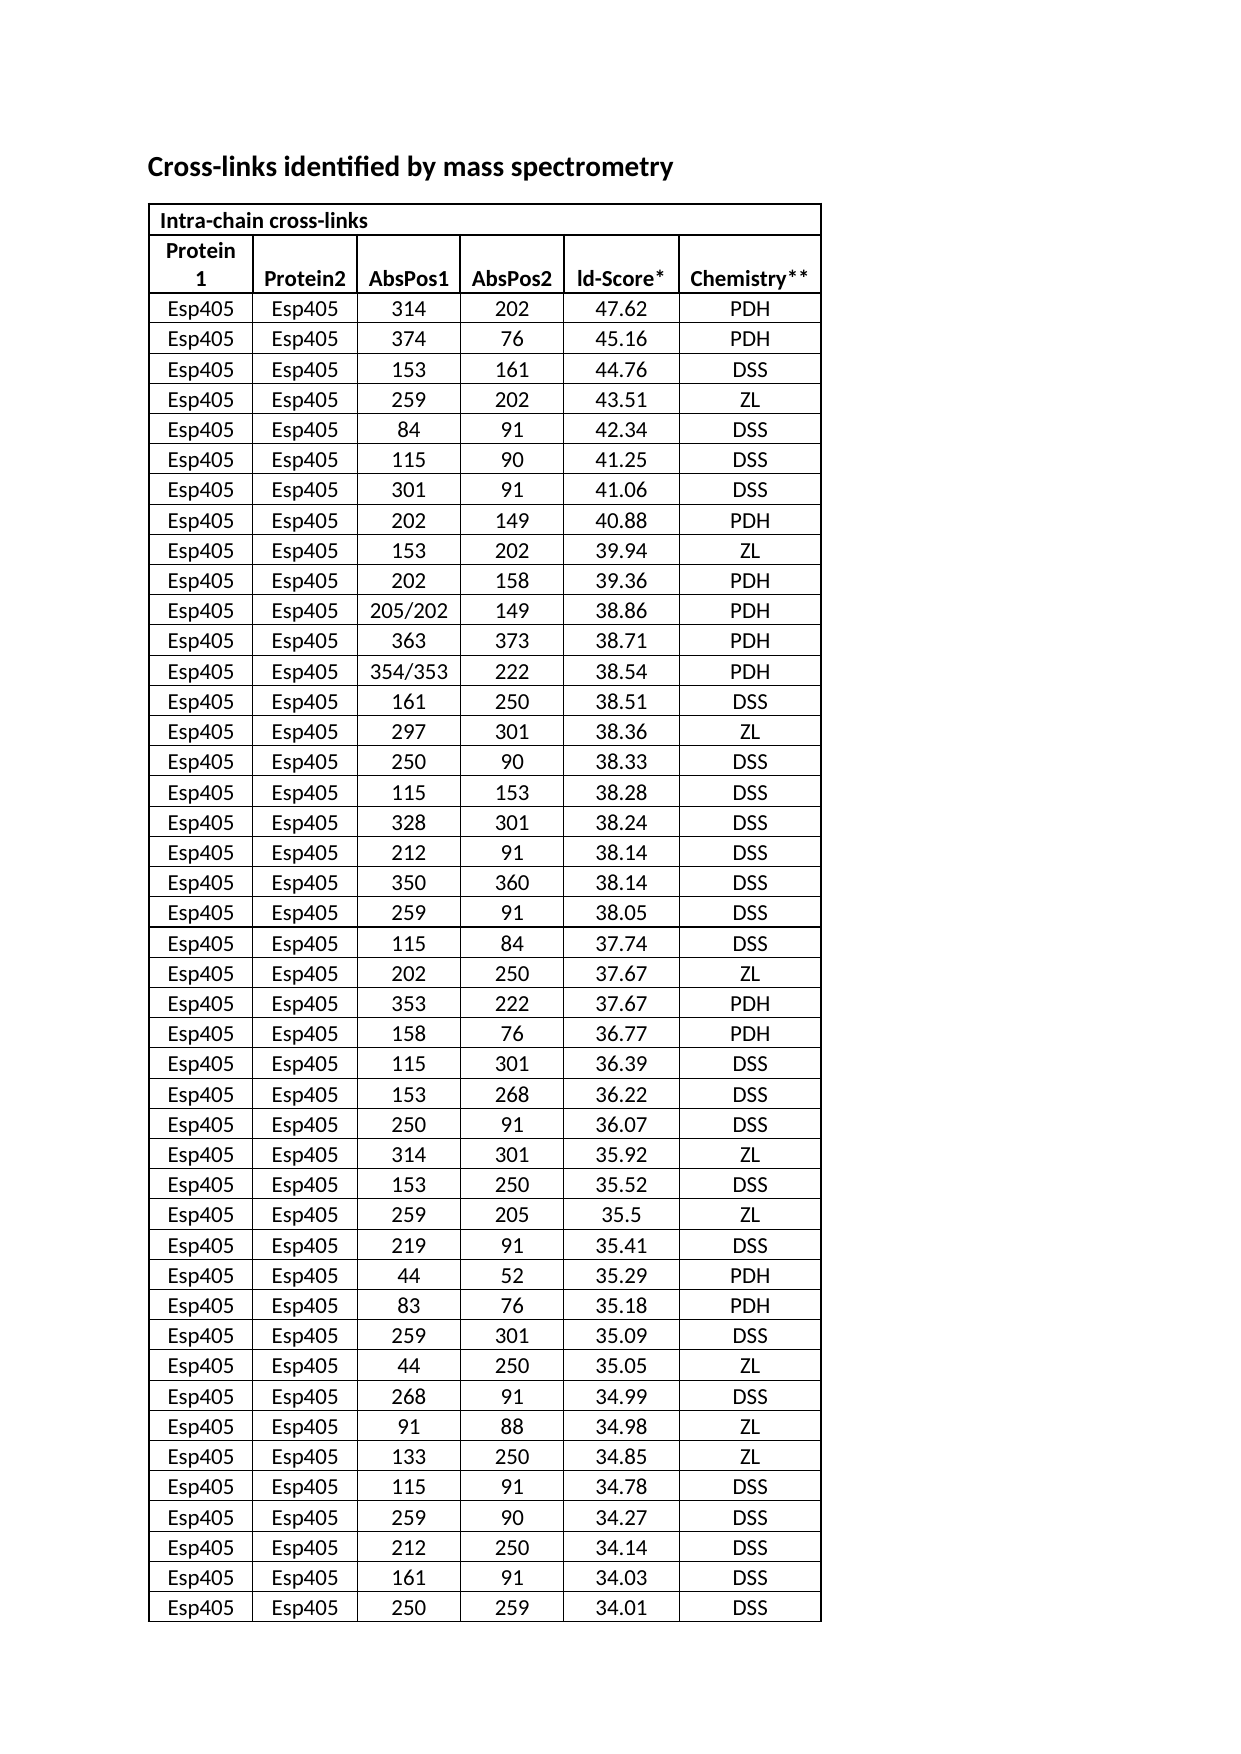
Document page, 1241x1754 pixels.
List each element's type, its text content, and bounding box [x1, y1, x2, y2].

table_cell ZL [680, 1199, 820, 1228]
table_cell 34.14 [564, 1532, 679, 1561]
table_cell Esp405 [150, 988, 252, 1017]
table_cell 35.29 [564, 1260, 679, 1289]
table_cell Esp405 [150, 323, 252, 352]
table_cell Esp405 [150, 1109, 252, 1138]
table_cell 44 [358, 1350, 460, 1379]
table_cell DSS [680, 474, 820, 503]
table_cell Esp405 [150, 595, 252, 624]
table_cell Esp405 [253, 897, 357, 926]
table_cell 259 [358, 1501, 460, 1531]
table_cell 35.18 [564, 1290, 679, 1319]
table_cell 35.09 [564, 1320, 679, 1349]
table_cell ZL [680, 1411, 820, 1440]
table_cell Esp405 [150, 1169, 252, 1198]
table_cell PDH [680, 988, 820, 1017]
table_cell PDH [680, 656, 820, 685]
table_cell 34.01 [564, 1592, 679, 1621]
table_cell 35.5 [564, 1199, 679, 1228]
table_cell Esp405 [253, 988, 357, 1017]
table_header Intra-chain cross-links [150, 205, 820, 234]
table_cell Esp405 [150, 1320, 252, 1349]
table_cell 38.54 [564, 656, 679, 685]
table_cell Esp405 [253, 958, 357, 987]
table_cell 153 [461, 776, 563, 806]
table_cell 38.71 [564, 625, 679, 654]
table_cell Esp405 [253, 1230, 357, 1259]
table_cell Esp405 [253, 746, 357, 775]
table_cell Esp405 [253, 1592, 357, 1621]
table_cell ZL [680, 1139, 820, 1168]
table_cell Esp405 [150, 716, 252, 745]
table_cell Esp405 [150, 414, 252, 443]
table_cell 202 [358, 565, 460, 594]
table_cell Esp405 [150, 807, 252, 836]
table_cell 38.36 [564, 716, 679, 745]
table_cell 83 [358, 1290, 460, 1319]
table_cell Esp405 [150, 1290, 252, 1319]
table_cell Esp405 [253, 474, 357, 503]
table_cell Esp405 [253, 384, 357, 413]
table_cell Esp405 [253, 1320, 357, 1349]
table_cell Esp405 [253, 807, 357, 836]
table_cell DSS [680, 867, 820, 896]
table_cell 90 [461, 1501, 563, 1531]
table_cell Esp405 [253, 1471, 357, 1500]
table_cell Esp405 [253, 414, 357, 443]
table_cell 301 [461, 1139, 563, 1168]
table_cell Esp405 [150, 928, 252, 957]
table_cell 301 [461, 807, 563, 836]
table_cell 205/202 [358, 595, 460, 624]
table_cell 91 [461, 1230, 563, 1259]
table_cell 84 [358, 414, 460, 443]
table_cell 115 [358, 1471, 460, 1500]
table_cell Esp405 [253, 505, 357, 534]
table_cell 88 [461, 1411, 563, 1440]
table_cell Esp405 [253, 686, 357, 715]
table_cell 202 [461, 294, 563, 322]
table_cell PDH [680, 1018, 820, 1047]
table_cell Esp405 [150, 776, 252, 806]
table_cell AbsPos2 [461, 236, 563, 292]
table_cell Esp405 [253, 1260, 357, 1289]
table_cell 91 [461, 1109, 563, 1138]
table_cell Esp405 [253, 444, 357, 473]
table_cell Esp405 [150, 474, 252, 503]
table_cell 153 [358, 535, 460, 564]
table_cell 202 [461, 535, 563, 564]
table_cell 90 [461, 746, 563, 775]
table_cell Esp405 [253, 928, 357, 957]
table_cell 268 [358, 1381, 460, 1410]
table_cell 41.25 [564, 444, 679, 473]
table_cell 222 [461, 988, 563, 1017]
table_cell 133 [358, 1441, 460, 1470]
table_cell Esp405 [253, 1350, 357, 1379]
table_cell 153 [358, 1169, 460, 1198]
table_cell Esp405 [150, 535, 252, 564]
table_cell Protein2 [254, 236, 356, 292]
table_cell Esp405 [150, 656, 252, 685]
table_cell 153 [358, 1079, 460, 1108]
table_cell 161 [358, 1562, 460, 1591]
table_cell Esp405 [253, 354, 357, 383]
table_cell DSS [680, 444, 820, 473]
table_cell 44 [358, 1260, 460, 1289]
table_cell 149 [461, 505, 563, 534]
table_cell ZL [680, 1441, 820, 1470]
table_cell Esp405 [253, 716, 357, 745]
table_cell 250 [461, 1169, 563, 1198]
table_cell Esp405 [253, 1501, 357, 1531]
table_cell Esp405 [150, 1350, 252, 1379]
table_cell Esp405 [150, 1381, 252, 1410]
table_cell 301 [358, 474, 460, 503]
table_cell 52 [461, 1260, 563, 1289]
table_cell DSS [680, 1079, 820, 1108]
table_cell 250 [358, 746, 460, 775]
table_cell 115 [358, 444, 460, 473]
table_cell 219 [358, 1230, 460, 1259]
table_cell 76 [461, 1018, 563, 1047]
table_cell Esp405 [253, 323, 357, 352]
table_cell Esp405 [253, 1532, 357, 1561]
table_cell 91 [461, 1471, 563, 1500]
table_cell Esp405 [150, 867, 252, 896]
table_cell 205 [461, 1199, 563, 1228]
table_cell Esp405 [150, 1018, 252, 1047]
table_cell AbsPos1 [358, 236, 459, 292]
table_cell 259 [358, 1199, 460, 1228]
table_cell DSS [680, 1109, 820, 1138]
table_cell 363 [358, 625, 460, 654]
table_cell 91 [358, 1411, 460, 1440]
table_cell Esp405 [150, 837, 252, 866]
table_cell DSS [680, 686, 820, 715]
table_cell 202 [358, 505, 460, 534]
table_cell 91 [461, 837, 563, 866]
table_cell DSS [680, 746, 820, 775]
table_cell 250 [461, 686, 563, 715]
table_cell PDH [680, 505, 820, 534]
table_cell 36.39 [564, 1048, 679, 1077]
table_cell Esp405 [150, 354, 252, 383]
table_cell 40.88 [564, 505, 679, 534]
table_cell 250 [461, 1350, 563, 1379]
table_cell 38.05 [564, 897, 679, 926]
table_cell DSS [680, 897, 820, 926]
table_cell 115 [358, 776, 460, 806]
table_cell Esp405 [253, 595, 357, 624]
table_cell DSS [680, 1501, 820, 1531]
table_cell 84 [461, 928, 563, 957]
table_cell 250 [461, 1441, 563, 1470]
table_cell Esp405 [150, 1501, 252, 1531]
table_cell DSS [680, 1592, 820, 1621]
table_cell 35.92 [564, 1139, 679, 1168]
table_cell PDH [680, 625, 820, 654]
table_cell 212 [358, 837, 460, 866]
table_cell Esp405 [253, 535, 357, 564]
table_cell DSS [680, 1230, 820, 1259]
table_cell PDH [680, 1290, 820, 1319]
table_cell DSS [680, 1381, 820, 1410]
table_cell Esp405 [253, 1169, 357, 1198]
table_cell 301 [461, 716, 563, 745]
table_cell Esp405 [150, 294, 252, 322]
table_cell 91 [461, 414, 563, 443]
table_cell 38.14 [564, 837, 679, 866]
table_cell Protein1 [150, 236, 252, 292]
table_cell 37.74 [564, 928, 679, 957]
table_cell 45.16 [564, 323, 679, 352]
table_cell Esp405 [150, 505, 252, 534]
table_cell PDH [680, 565, 820, 594]
table_cell DSS [680, 1320, 820, 1349]
table_cell 222 [461, 656, 563, 685]
table_cell DSS [680, 1169, 820, 1198]
table_cell 76 [461, 323, 563, 352]
table_cell Esp405 [253, 867, 357, 896]
table_cell Esp405 [150, 1230, 252, 1259]
table_cell 115 [358, 928, 460, 957]
table_cell Esp405 [150, 625, 252, 654]
table_cell 212 [358, 1532, 460, 1561]
table_cell ZL [680, 1350, 820, 1379]
table_cell 373 [461, 625, 563, 654]
table_cell Esp405 [253, 837, 357, 866]
table_cell 43.51 [564, 384, 679, 413]
table_cell PDH [680, 323, 820, 352]
table_cell Esp405 [150, 1592, 252, 1621]
table_cell Esp405 [150, 958, 252, 987]
table_cell 360 [461, 867, 563, 896]
table_cell Esp405 [253, 625, 357, 654]
table_cell 250 [358, 1592, 460, 1621]
table_cell 35.41 [564, 1230, 679, 1259]
table_cell Esp405 [150, 1048, 252, 1077]
table_cell 161 [358, 686, 460, 715]
table_cell 301 [461, 1048, 563, 1077]
table_cell 34.78 [564, 1471, 679, 1500]
table_cell 354/353 [358, 656, 460, 685]
table_cell Esp405 [150, 1562, 252, 1591]
table_cell Esp405 [253, 1441, 357, 1470]
table_cell ZL [680, 535, 820, 564]
table_cell Esp405 [150, 686, 252, 715]
table_cell 37.67 [564, 958, 679, 987]
table_cell Esp405 [253, 1018, 357, 1047]
table_cell DSS [680, 928, 820, 957]
table_cell Esp405 [253, 776, 357, 806]
table_cell 39.94 [564, 535, 679, 564]
table_cell PDH [680, 294, 820, 322]
table_cell Esp405 [150, 1532, 252, 1561]
table_cell 202 [358, 958, 460, 987]
table_cell Esp405 [253, 1079, 357, 1108]
table_cell 34.99 [564, 1381, 679, 1410]
table_cell Esp405 [253, 1048, 357, 1077]
table_cell DSS [680, 1562, 820, 1591]
table_cell 91 [461, 1381, 563, 1410]
table_cell 250 [461, 1532, 563, 1561]
table_cell Esp405 [253, 1199, 357, 1228]
table_cell Esp405 [253, 1109, 357, 1138]
table_cell 314 [358, 294, 460, 322]
table_cell 38.33 [564, 746, 679, 775]
table_cell 161 [461, 354, 563, 383]
table_cell 38.24 [564, 807, 679, 836]
table_cell 39.36 [564, 565, 679, 594]
table_cell 44.76 [564, 354, 679, 383]
table_cell 47.62 [564, 294, 679, 322]
table_cell ZL [680, 958, 820, 987]
table_cell 42.34 [564, 414, 679, 443]
table_cell 36.07 [564, 1109, 679, 1138]
table_cell 297 [358, 716, 460, 745]
table_cell 314 [358, 1139, 460, 1168]
table_cell 41.06 [564, 474, 679, 503]
table_cell 34.85 [564, 1441, 679, 1470]
table_cell Esp405 [253, 294, 357, 322]
table_cell 91 [461, 474, 563, 503]
table_cell Esp405 [150, 746, 252, 775]
table_cell 36.22 [564, 1079, 679, 1108]
table_cell Esp405 [150, 1411, 252, 1440]
table_cell 350 [358, 867, 460, 896]
table_cell 34.98 [564, 1411, 679, 1440]
table_cell 202 [461, 384, 563, 413]
table_cell 158 [358, 1018, 460, 1047]
table_cell Esp405 [150, 1199, 252, 1228]
table_cell 115 [358, 1048, 460, 1077]
table_cell DSS [680, 807, 820, 836]
table_cell 259 [461, 1592, 563, 1621]
table_cell DSS [680, 1532, 820, 1561]
table_cell 34.27 [564, 1501, 679, 1531]
table_cell PDH [680, 595, 820, 624]
table_cell 36.77 [564, 1018, 679, 1047]
table_cell 259 [358, 1320, 460, 1349]
table_cell 38.51 [564, 686, 679, 715]
table_cell 38.28 [564, 776, 679, 806]
table_cell 374 [358, 323, 460, 352]
table_cell DSS [680, 776, 820, 806]
table_cell 259 [358, 897, 460, 926]
table_cell Esp405 [150, 565, 252, 594]
table_cell DSS [680, 354, 820, 383]
table_cell DSS [680, 414, 820, 443]
table_cell 268 [461, 1079, 563, 1108]
table_cell 91 [461, 897, 563, 926]
table_cell Esp405 [253, 1411, 357, 1440]
table_cell Esp405 [253, 1562, 357, 1591]
table_cell ZL [680, 716, 820, 745]
table_cell Esp405 [150, 384, 252, 413]
table_cell 38.86 [564, 595, 679, 624]
table_cell Esp405 [150, 1471, 252, 1500]
table_cell DSS [680, 1471, 820, 1500]
table_cell ld-Score* [565, 236, 678, 292]
table_cell Esp405 [150, 1441, 252, 1470]
table_cell 37.67 [564, 988, 679, 1017]
table_cell 76 [461, 1290, 563, 1319]
table_cell Esp405 [150, 1260, 252, 1289]
table_cell 34.03 [564, 1562, 679, 1591]
table_cell DSS [680, 1048, 820, 1077]
table_cell 259 [358, 384, 460, 413]
table_cell ZL [680, 384, 820, 413]
table_cell 301 [461, 1320, 563, 1349]
table_cell Esp405 [253, 1381, 357, 1410]
table_cell 353 [358, 988, 460, 1017]
table_cell 35.05 [564, 1350, 679, 1379]
table_cell 91 [461, 1562, 563, 1591]
table_cell Esp405 [150, 444, 252, 473]
table_cell DSS [680, 837, 820, 866]
table_cell Esp405 [253, 1290, 357, 1319]
text Cross-links identified by mass spectrometry [148, 148, 1093, 183]
table_cell Chemistry** [680, 236, 820, 292]
table_cell Esp405 [253, 565, 357, 594]
table_cell 38.14 [564, 867, 679, 896]
table_cell Esp405 [150, 897, 252, 926]
table_cell 328 [358, 807, 460, 836]
table_cell Esp405 [253, 1139, 357, 1168]
table_cell 153 [358, 354, 460, 383]
table_cell 158 [461, 565, 563, 594]
table_cell 149 [461, 595, 563, 624]
table_cell Esp405 [150, 1139, 252, 1168]
table_cell 250 [358, 1109, 460, 1138]
table_cell Esp405 [150, 1079, 252, 1108]
table_cell 35.52 [564, 1169, 679, 1198]
table_cell 250 [461, 958, 563, 987]
table_cell 90 [461, 444, 563, 473]
table_cell Esp405 [253, 656, 357, 685]
table_cell PDH [680, 1260, 820, 1289]
